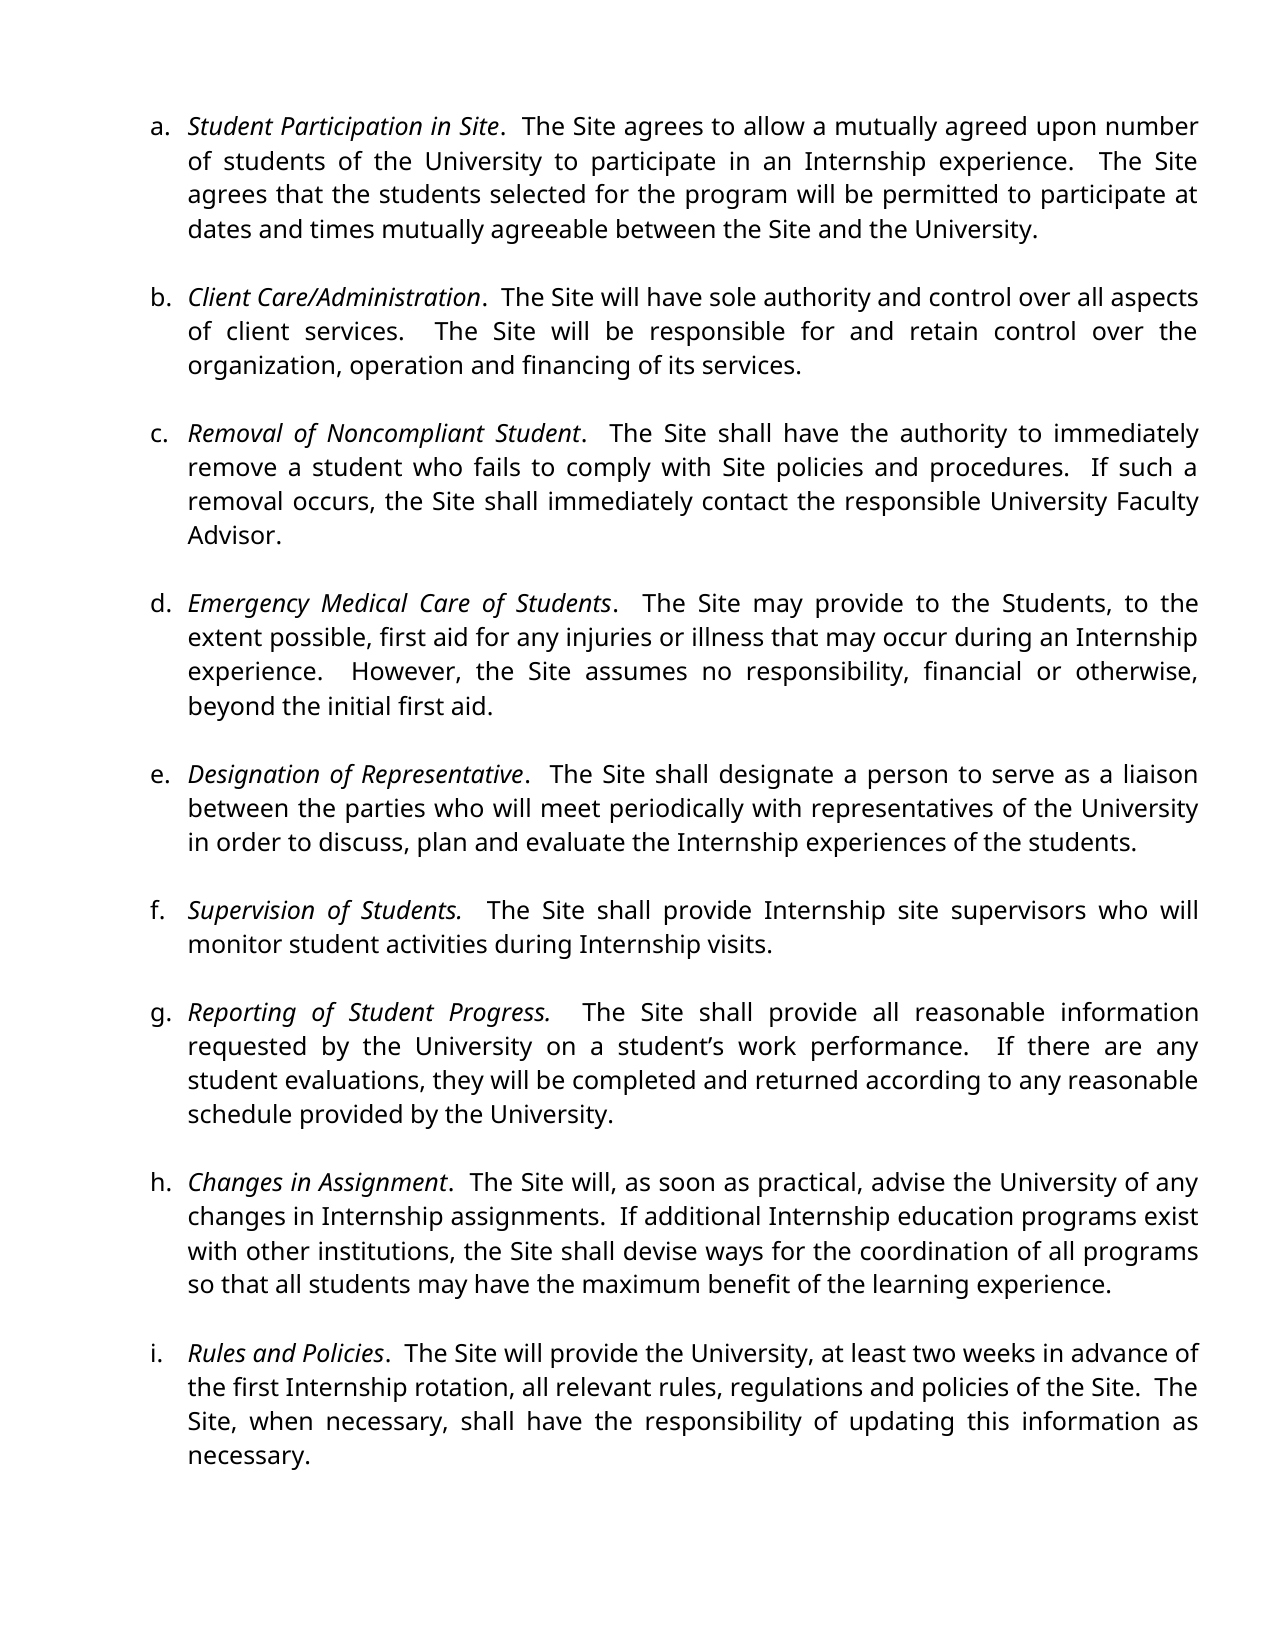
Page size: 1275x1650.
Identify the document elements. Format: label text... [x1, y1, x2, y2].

list Student Participation in Site. The Site agrees to allow a mutually agreed upon number of students of the University to participate in an Internship experience. The Site agrees that the students selected for the program will be permitted to participate at dates and times mutually agreeable between the Site and the University. [150, 109, 1200, 245]
list Designation of Representative. The Site shall designate a person to serve as a liaison between the parties who will meet periodically with representatives of the University in order to discuss, plan and evaluate the Internship experiences of the students. [150, 756, 1200, 858]
list Supervision of Students. The Site shall provide Internship site supervisors who will monitor student activities during Internship visits. [150, 892, 1200, 961]
list Client Care/Administration. The Site will have sole authority and control over all aspects of client services. The Site will be responsible for and retain control over the organization, operation and financing of its services. [150, 279, 1200, 382]
list Reporting of Student Progress. The Site shall provide all reasonable information requested by the University on a student’s work performance. If there are any student evaluations, they will be completed and returned according to any reasonable schedule provided by the University. [150, 995, 1200, 1131]
list Emergency Medical Care of Students. The Site may provide to the Students, to the extent possible, first aid for any injuries or illness that may occur during an Internship experience. However, the Site assumes no responsibility, financial or otherwise, beyond the initial first aid. [150, 586, 1200, 722]
list Rules and Policies. The Site will provide the University, at least two weeks in advance of the first Internship rotation, all relevant rules, regulations and policies of the Site. The Site, when necessary, shall have the responsibility of updating this information as necessary. [150, 1335, 1200, 1472]
list Changes in Assignment. The Site will, as soon as practical, advise the University of any changes in Internship assignments. If additional Internship education programs exist with other institutions, the Site shall devise ways for the coordination of all programs so that all students may have the maximum benefit of the learning experience. [150, 1165, 1200, 1301]
list Removal of Noncompliant Student. The Site shall have the authority to immediately remove a student who fails to comply with Site policies and procedures. If such a removal occurs, the Site shall immediately contact the responsible University Faculty Advisor. [150, 416, 1200, 552]
